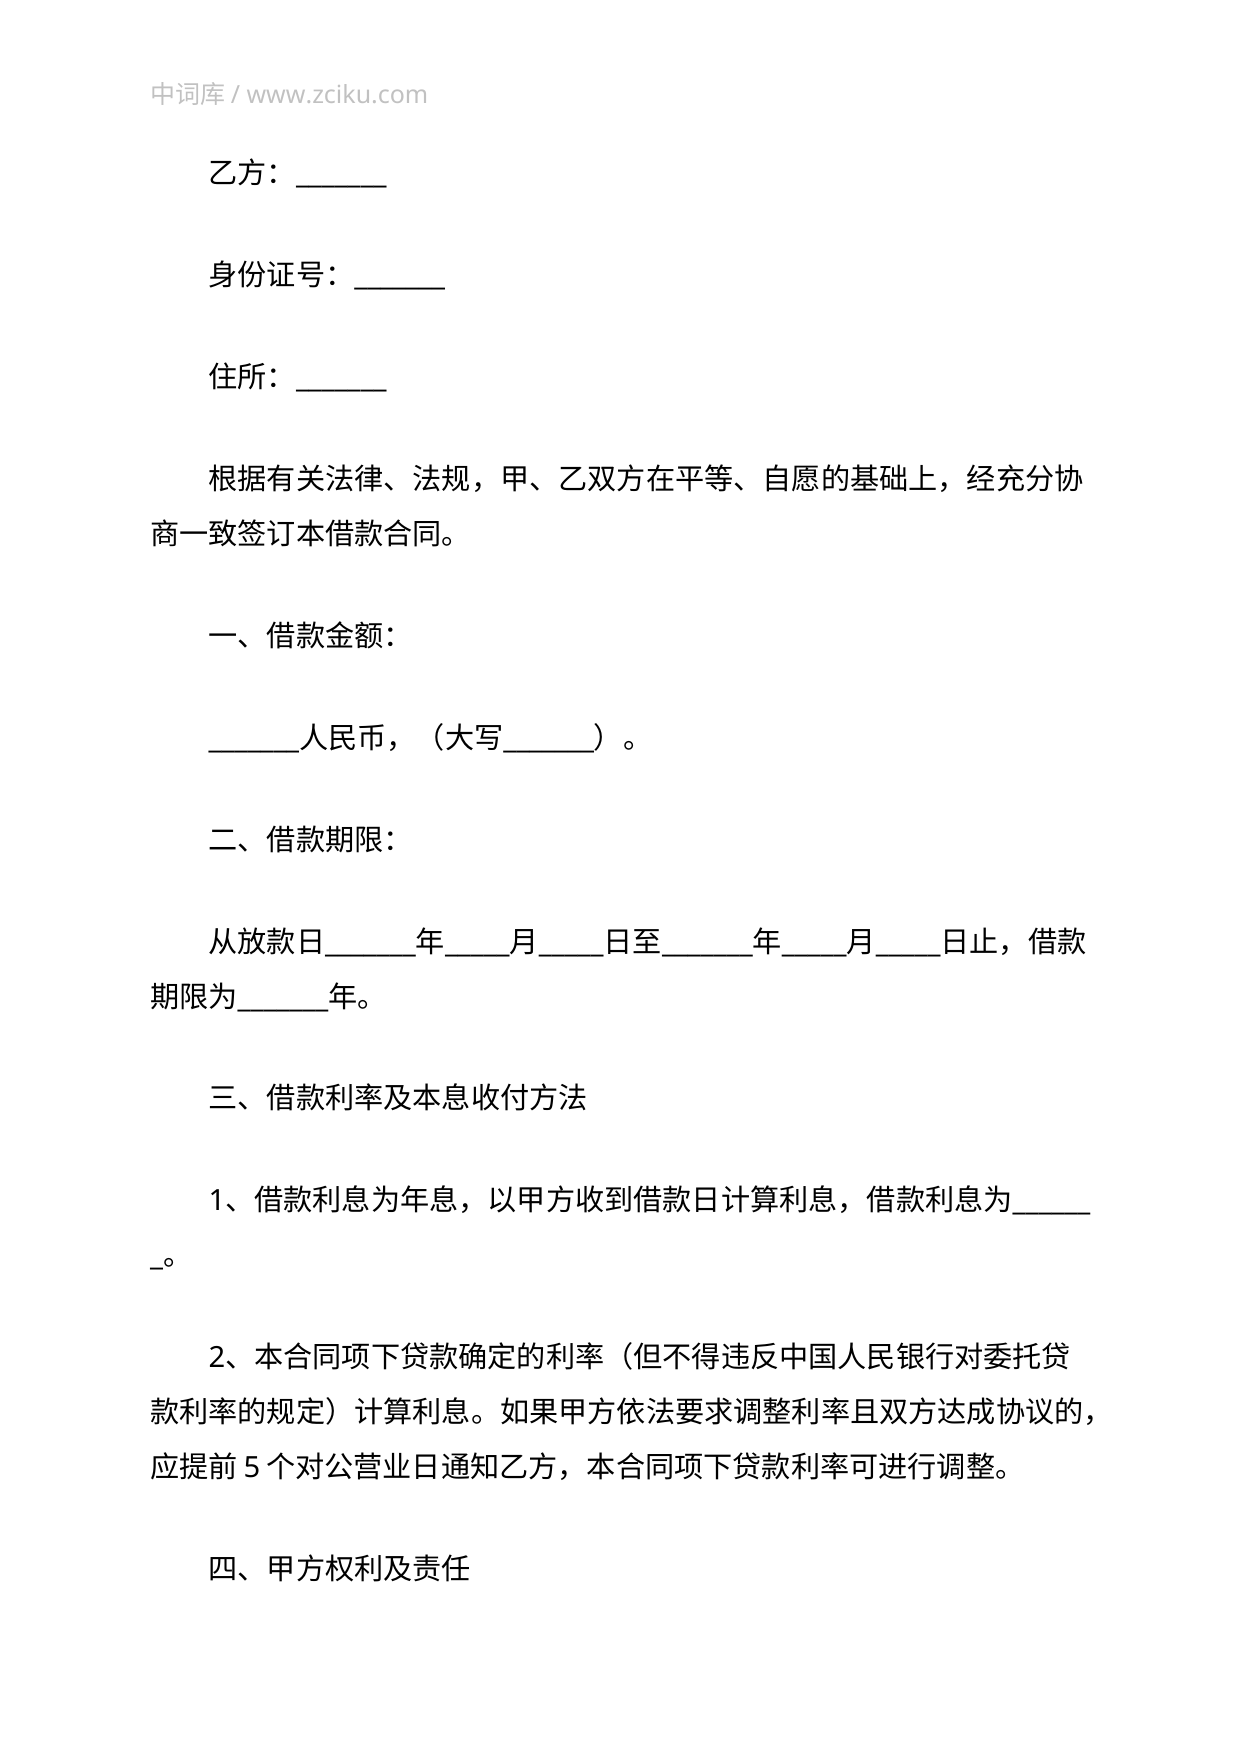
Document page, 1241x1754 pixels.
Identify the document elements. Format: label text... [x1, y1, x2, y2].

text 二、借款期限： [150, 816, 1090, 859]
text 2、本合同项下贷款确定的利率（但不得违反中国人民银行对委托贷款利率的规定）计算利息。如果甲方依法要求调整利率且双方达成协议的，应提前5个对公营业日通知乙方，本合同项下贷款利率可进行调整。 [150, 1334, 1090, 1486]
text _______人民币，（大写_______）。 [150, 714, 1090, 757]
text 乙方：_______ [150, 150, 1090, 192]
text 身份证号：_______ [150, 252, 1090, 294]
text 四、甲方权利及责任 [150, 1546, 1090, 1588]
text 从放款日_______年_____月_____日至_______年_____月_____日止，借款期限为_______年。 [150, 918, 1090, 1016]
text 根据有关法律、法规，甲、乙双方在平等、自愿的基础上，经充分协商一致签订本借款合同。 [150, 456, 1090, 553]
text 1、借款利息为年息，以甲方收到借款日计算利息，借款利息为_______。 [150, 1177, 1090, 1274]
text 住所：_______ [150, 354, 1090, 396]
text 三、借款利率及本息收付方法 [150, 1075, 1090, 1117]
text 一、借款金额： [150, 613, 1090, 655]
